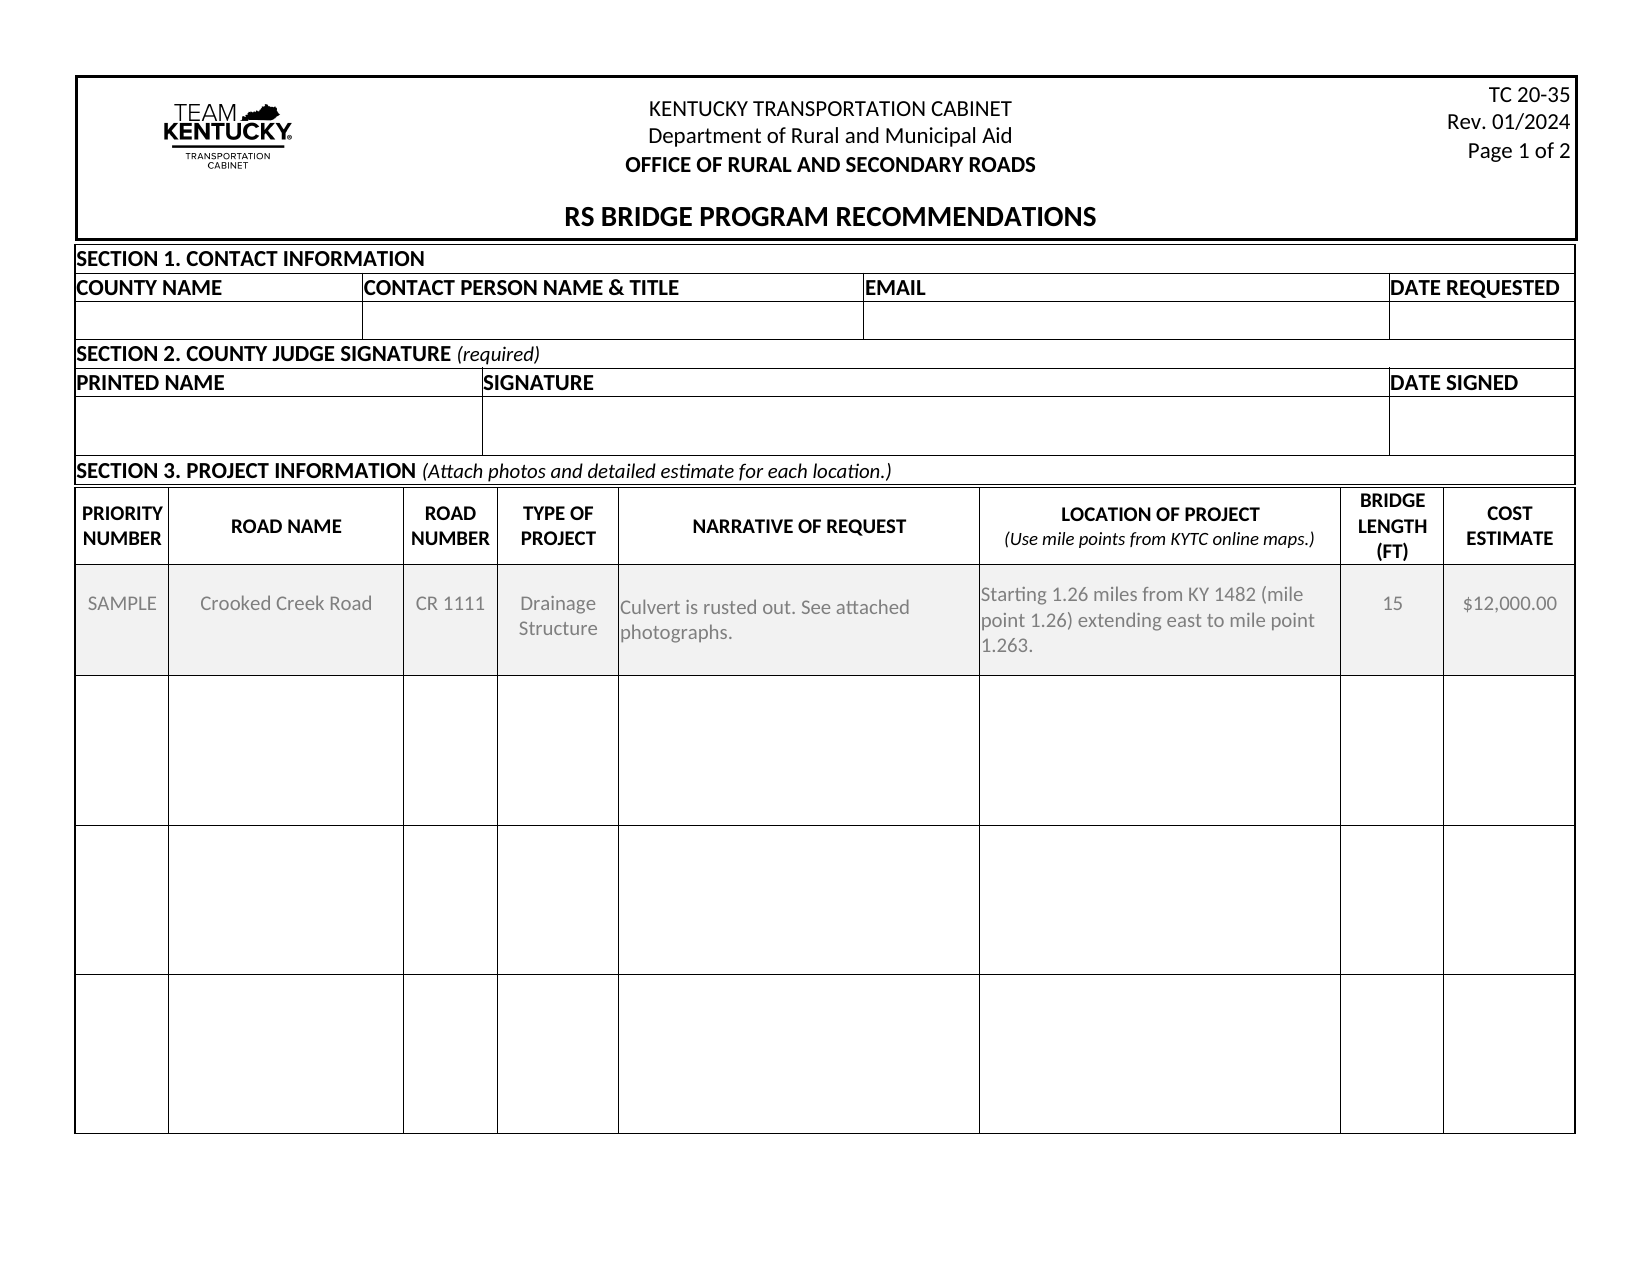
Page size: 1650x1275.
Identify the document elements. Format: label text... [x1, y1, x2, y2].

picture [159, 97, 295, 175]
table_cell SECTION 3. PROJECT INFORMATION (Attach photos and detailed estimate for each location.) [76, 456, 1574, 484]
table_cell [169, 676, 403, 825]
table_cell Crooked Creek Road [169, 565, 403, 675]
table_cell [1341, 676, 1443, 825]
table_cell [1390, 302, 1574, 339]
table_cell [1390, 397, 1574, 455]
table_cell [1444, 676, 1574, 825]
table_cell $12,000.00 [1444, 565, 1574, 675]
table_cell [980, 676, 1340, 825]
table_cell EMAIL [864, 274, 1389, 301]
table_cell [76, 975, 168, 1132]
table_header TYPE OF PROJECT [498, 488, 618, 564]
table_cell CONTACT PERSON NAME & TITLE [363, 274, 863, 301]
table_cell [76, 302, 362, 339]
table_header BRIDGE LENGTH (FT) [1341, 488, 1443, 564]
table_header ROAD NAME [169, 488, 403, 564]
table_cell PRINTED NAME [76, 369, 482, 396]
table_cell SAMPLE [76, 565, 168, 675]
table_cell SECTION 2. COUNTY JUDGE SIGNATURE (required) [76, 340, 1574, 367]
table_cell [363, 302, 863, 339]
table_cell [619, 676, 979, 825]
table_cell Starting 1.26 miles from KY 1482 (mile point 1.26) extending east to mile point 1.263. [980, 565, 1340, 675]
table_cell [1444, 826, 1574, 974]
table_cell [619, 975, 979, 1132]
table_header NARRATIVE OF REQUEST [619, 488, 979, 564]
table_cell [404, 826, 497, 974]
table_cell 15 [1341, 565, 1443, 675]
table_header PRIORITY NUMBER [76, 488, 168, 564]
table_cell DATE REQUESTED [1390, 274, 1574, 301]
table_cell [498, 676, 618, 825]
table_cell [1341, 975, 1443, 1132]
table_cell COUNTY NAME [76, 274, 362, 301]
table_cell Culvert is rusted out. See attached photographs. [619, 565, 979, 675]
table_header COST ESTIMATE [1444, 488, 1574, 564]
table_cell [619, 826, 979, 974]
table_cell SIGNATURE [483, 369, 1389, 396]
table_cell [864, 302, 1389, 339]
table_cell DATE SIGNED [1390, 369, 1574, 396]
table_cell Drainage Structure [498, 565, 618, 675]
table_cell [169, 826, 403, 974]
table_cell [169, 975, 403, 1132]
table_cell [498, 826, 618, 974]
table_header ROAD NUMBER [404, 488, 497, 564]
table_cell [483, 397, 1389, 455]
table_cell CR 1111 [404, 565, 497, 675]
table_cell [76, 826, 168, 974]
table_cell [76, 397, 482, 455]
table_cell [980, 975, 1340, 1132]
table_cell [404, 975, 497, 1132]
table_header SECTION 1. CONTACT INFORMATION [76, 245, 1574, 272]
table_cell [404, 676, 497, 825]
table_cell [76, 676, 168, 825]
table_cell [980, 826, 1340, 974]
table_cell [498, 975, 618, 1132]
table_header LOCATION OF PROJECT (Use mile points from KYTC online maps.) [980, 488, 1340, 564]
table_cell [1444, 975, 1574, 1132]
table_cell [1341, 826, 1443, 974]
